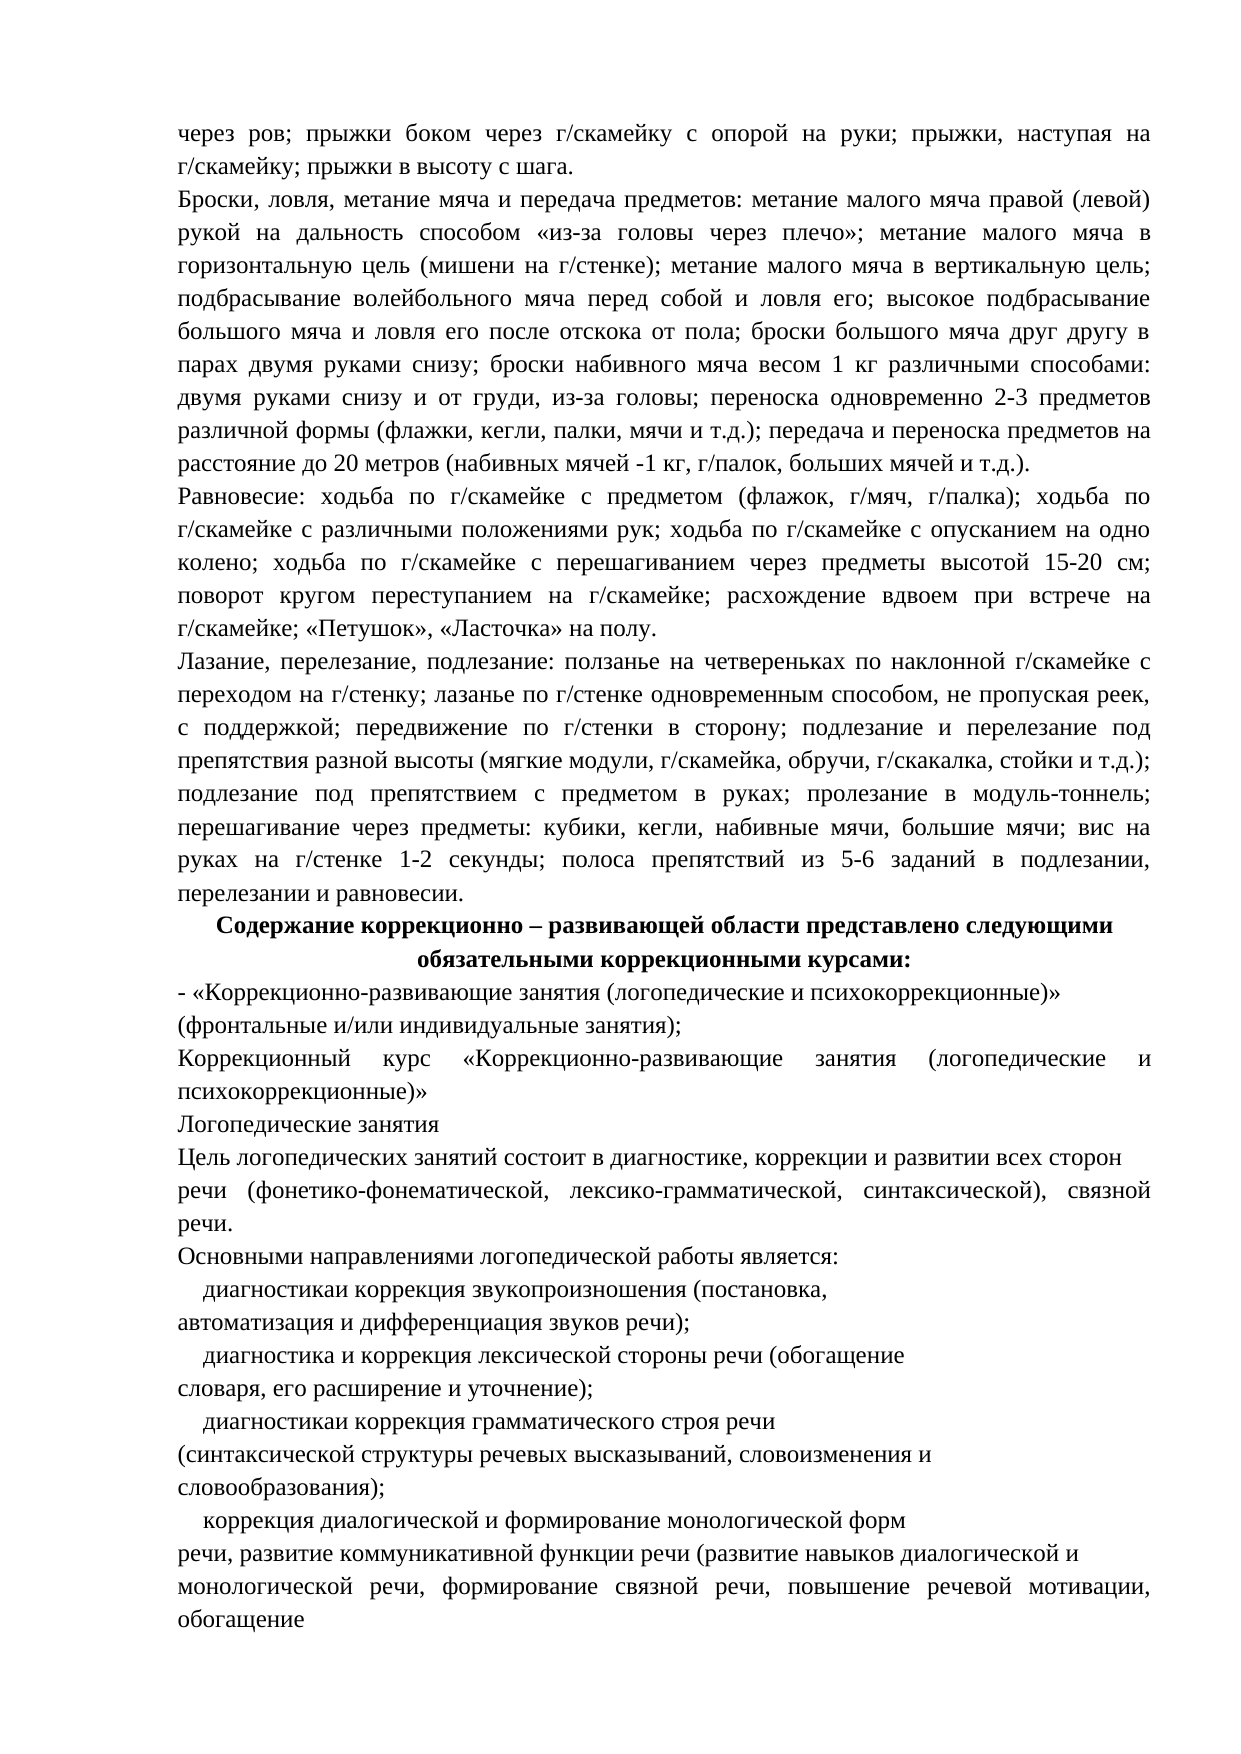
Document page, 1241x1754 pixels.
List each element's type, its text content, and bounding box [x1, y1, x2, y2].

text автоматизация и дифференциация звуков речи); [177, 1307, 1152, 1336]
text Равновесие: ходьба по г/скамейке с предметом (флажок, г/мяч, г/палка); ходьба по г/скамейке с различными положениями рук; ходьба по г/скамейке с опусканием на одно колено; ходьба по г/скамейке с перешагиванием через предметы высотой 15-20 см; поворот кругом переступанием на г/скамейке; расхождение вдвоем при встрече на г/скамейке; «Петушок», «Ласточка» на полу. [177, 481, 1152, 642]
text обязательными коррекционными курсами: [177, 944, 1152, 972]
text Цель логопедических занятий состоит в диагностике, коррекции и развитии всех сторон [177, 1142, 1152, 1171]
text монологической речи, формирование связной речи, повышение речевой мотивации, обогащение [177, 1571, 1152, 1633]
text  диагностика и коррекция лексической стороны речи (обогащение [177, 1340, 1152, 1369]
text - «Коррекционно-развивающие занятия (логопедические и психокоррекционные)» [177, 977, 1152, 1005]
text словообразования); [177, 1472, 1152, 1501]
text Лазание, перелезание, подлезание: ползанье на четвереньках по наклонной г/скамейке с переходом на г/стенку; лазанье по г/стенке одновременным способом, не пропуская реек, с поддержкой; передвижение по г/стенки в сторону; подлезание и перелезание под препятствия разной высоты (мягкие модули, г/скамейка, обручи, г/скакалка, стойки и т.д.); подлезание под препятствием с предметом в руках; пролезание в модуль-тоннель; перешагивание через предметы: кубики, кегли, набивные мячи, большие мячи; вис на руках на г/стенке 1-2 секунды; полоса препятствий из 5-6 заданий в подлезании, перелезании и равновесии. [177, 646, 1152, 906]
text (фронтальные и/или индивидуальные занятия); [177, 1010, 1152, 1038]
text  коррекция диалогической и формирование монологической форм [177, 1505, 1152, 1534]
text Броски, ловля, метание мяча и передача предметов: метание малого мяча правой (левой) рукой на дальность способом «из-за головы через плечо»; метание малого мяча в горизонтальную цель (мишени на г/стенке); метание малого мяча в вертикальную цель; подбрасывание волейбольного мяча перед собой и ловля его; высокое подбрасывание большого мяча и ловля его после отскока от пола; броски большого мяча друг другу в парах двумя руками снизу; броски набивного мяча весом 1 кг различными способами: двумя руками снизу и от груди, из-за головы; переноска одновременно 2-3 предметов различной формы (флажки, кегли, палки, мячи и т.д.); передача и переноска предметов на расстояние до 20 метров (набивных мячей -1 кг, г/палок, больших мячей и т.д.). [177, 184, 1152, 477]
text речи (фонетико-фонематической, лексико-грамматической, синтаксической), связной речи. [177, 1175, 1152, 1237]
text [177, 118, 1152, 180]
text  диагностикаи коррекция грамматического строя речи [177, 1406, 1152, 1435]
text Коррекционный курс «Коррекционно-развивающие занятия (логопедические и психокоррекционные)» [177, 1043, 1152, 1104]
text словаря, его расширение и уточнение); [177, 1373, 1152, 1402]
text Содержание коррекционно – развивающей области представлено следующими [177, 911, 1152, 939]
text речи, развитие коммуникативной функции речи (развитие навыков диалогической и [177, 1538, 1152, 1567]
text  диагностикаи коррекция звукопроизношения (постановка, [177, 1274, 1152, 1303]
text (синтаксической структуры речевых высказываний, словоизменения и [177, 1439, 1152, 1468]
text Основными направлениями логопедической работы является: [177, 1241, 1152, 1269]
text Логопедические занятия [177, 1109, 1152, 1137]
